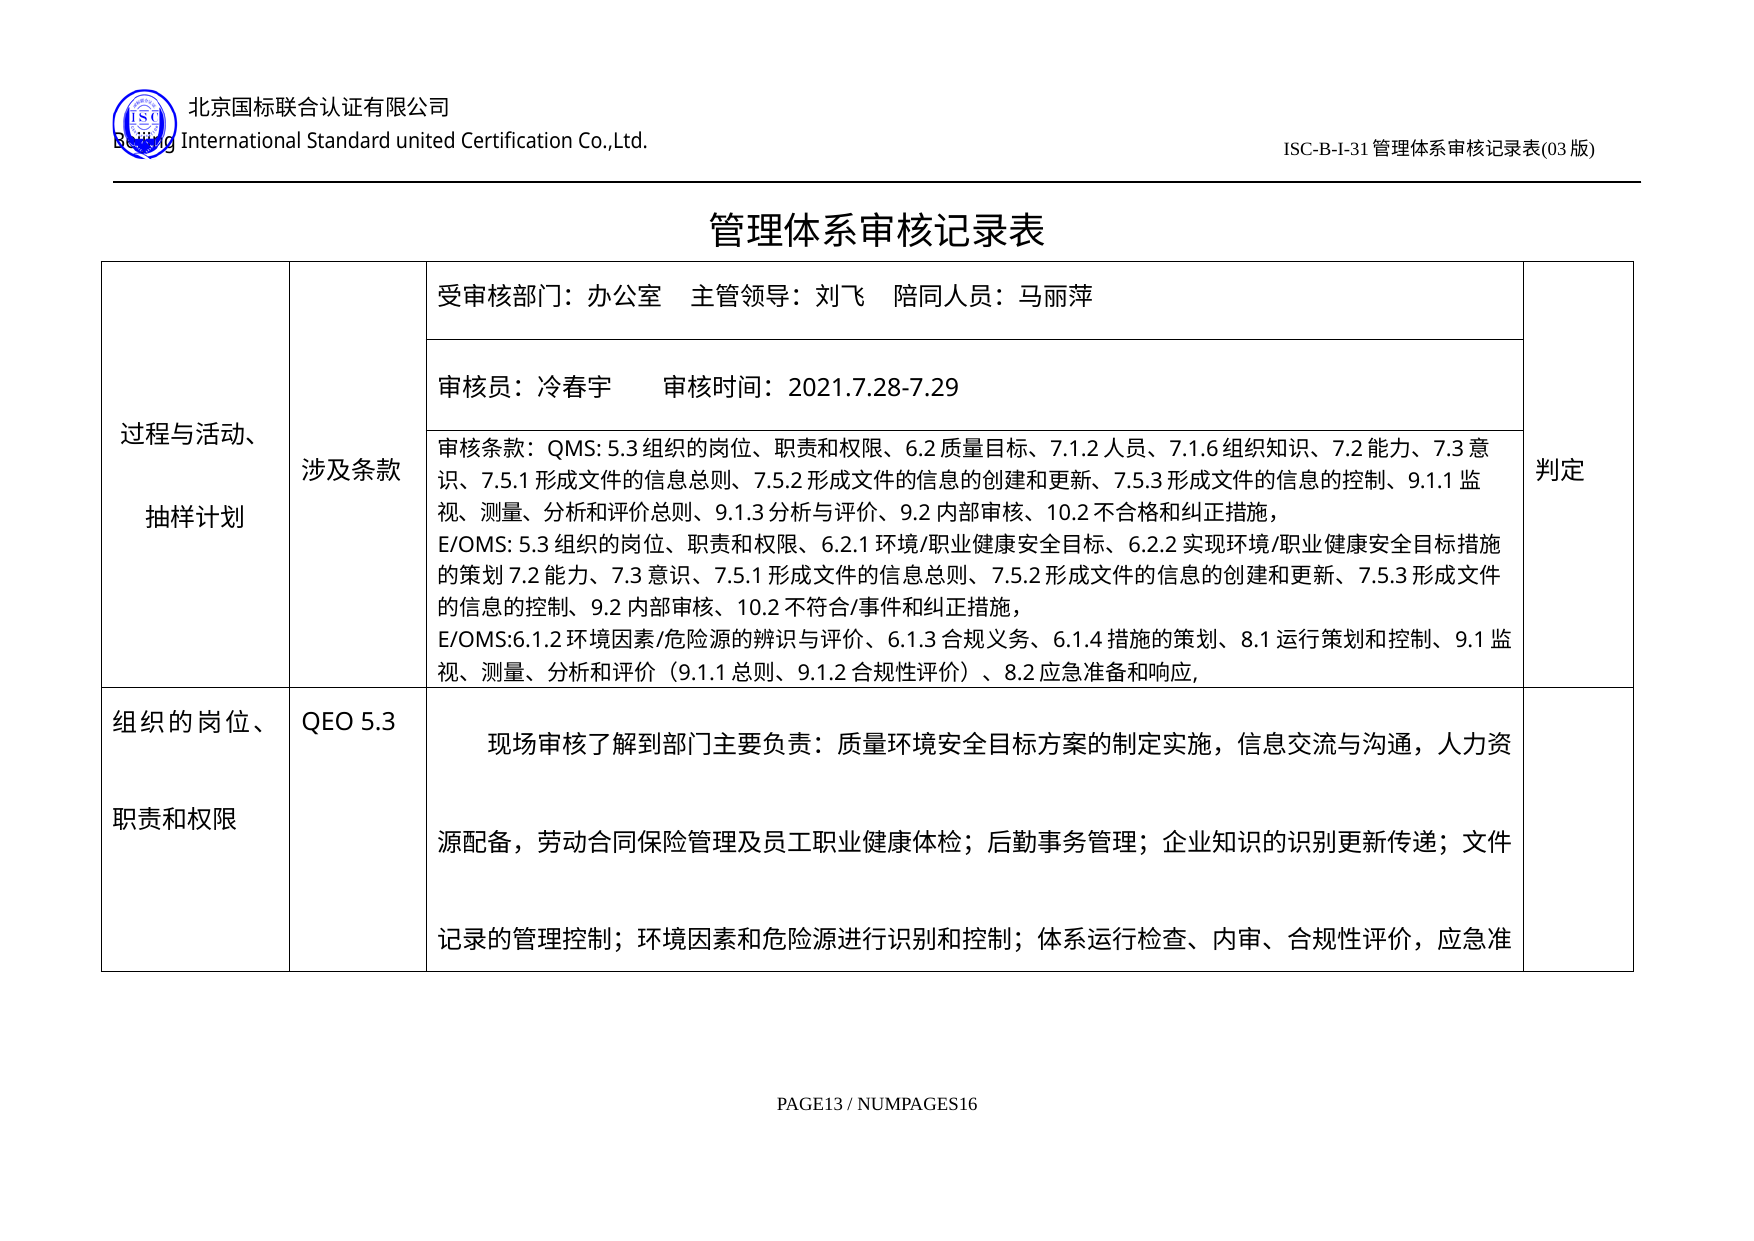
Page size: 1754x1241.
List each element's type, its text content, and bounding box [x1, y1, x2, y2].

table_cell QEO 5.3 [290, 688, 426, 971]
picture [112, 89, 180, 158]
table_header 判定 [1524, 262, 1633, 687]
table_header 过程与活动、 抽样计划 [102, 262, 289, 687]
table_header 受审核部门：办公室 主管领导：刘飞 陪同人员：马丽萍 [427, 262, 1523, 339]
table_cell 组织的岗位、职责和权限 [102, 688, 289, 971]
text 管理体系审核记录表 [112, 196, 1641, 261]
table_cell 审核条款：QMS: 5.3组织的岗位、职责和权限、6.2质量目标、7.1.2人员、7.1.6组织知识、7.2能力、7.3意识、7.5.1形成文件的信息总则、7.5.2形成文件的信息的创建和更新、7.5.3形成文件的信息的控制、9.1.1监视、测量、分析和评价总则、9.1.3分析与评价、9.2 内部审核、10.2不合格和纠正措施， E/OMS: 5.3组织的岗位、职责和权限、6.2.1环境/职业健康安全目标、6.2.2实现环境/职业健康安全目标措施的策划7.2能力、7.3意识、7.5.1形成文件的信息总则、7.5.2形成文件的信息的创建和更新、7.5.3形成文件的信息的控制、9.2 内部审核、10.2不符合/事件和纠正措施， E/OMS:6.1.2环境因素/危险源的辨识与评价、6.1.3合规义务、6.1.4措施的策划、8.1运行策划和控制、9.1监视、测量、分析和评价（9.1.1总则、9.1.2合规性评价）、8.2应急准备和响应, [427, 431, 1523, 687]
table_cell [1524, 688, 1633, 971]
table_header 涉及条款 [290, 262, 426, 687]
table_cell 审核员：冷春宇 审核时间：2021.7.28-7.29 [427, 340, 1523, 430]
